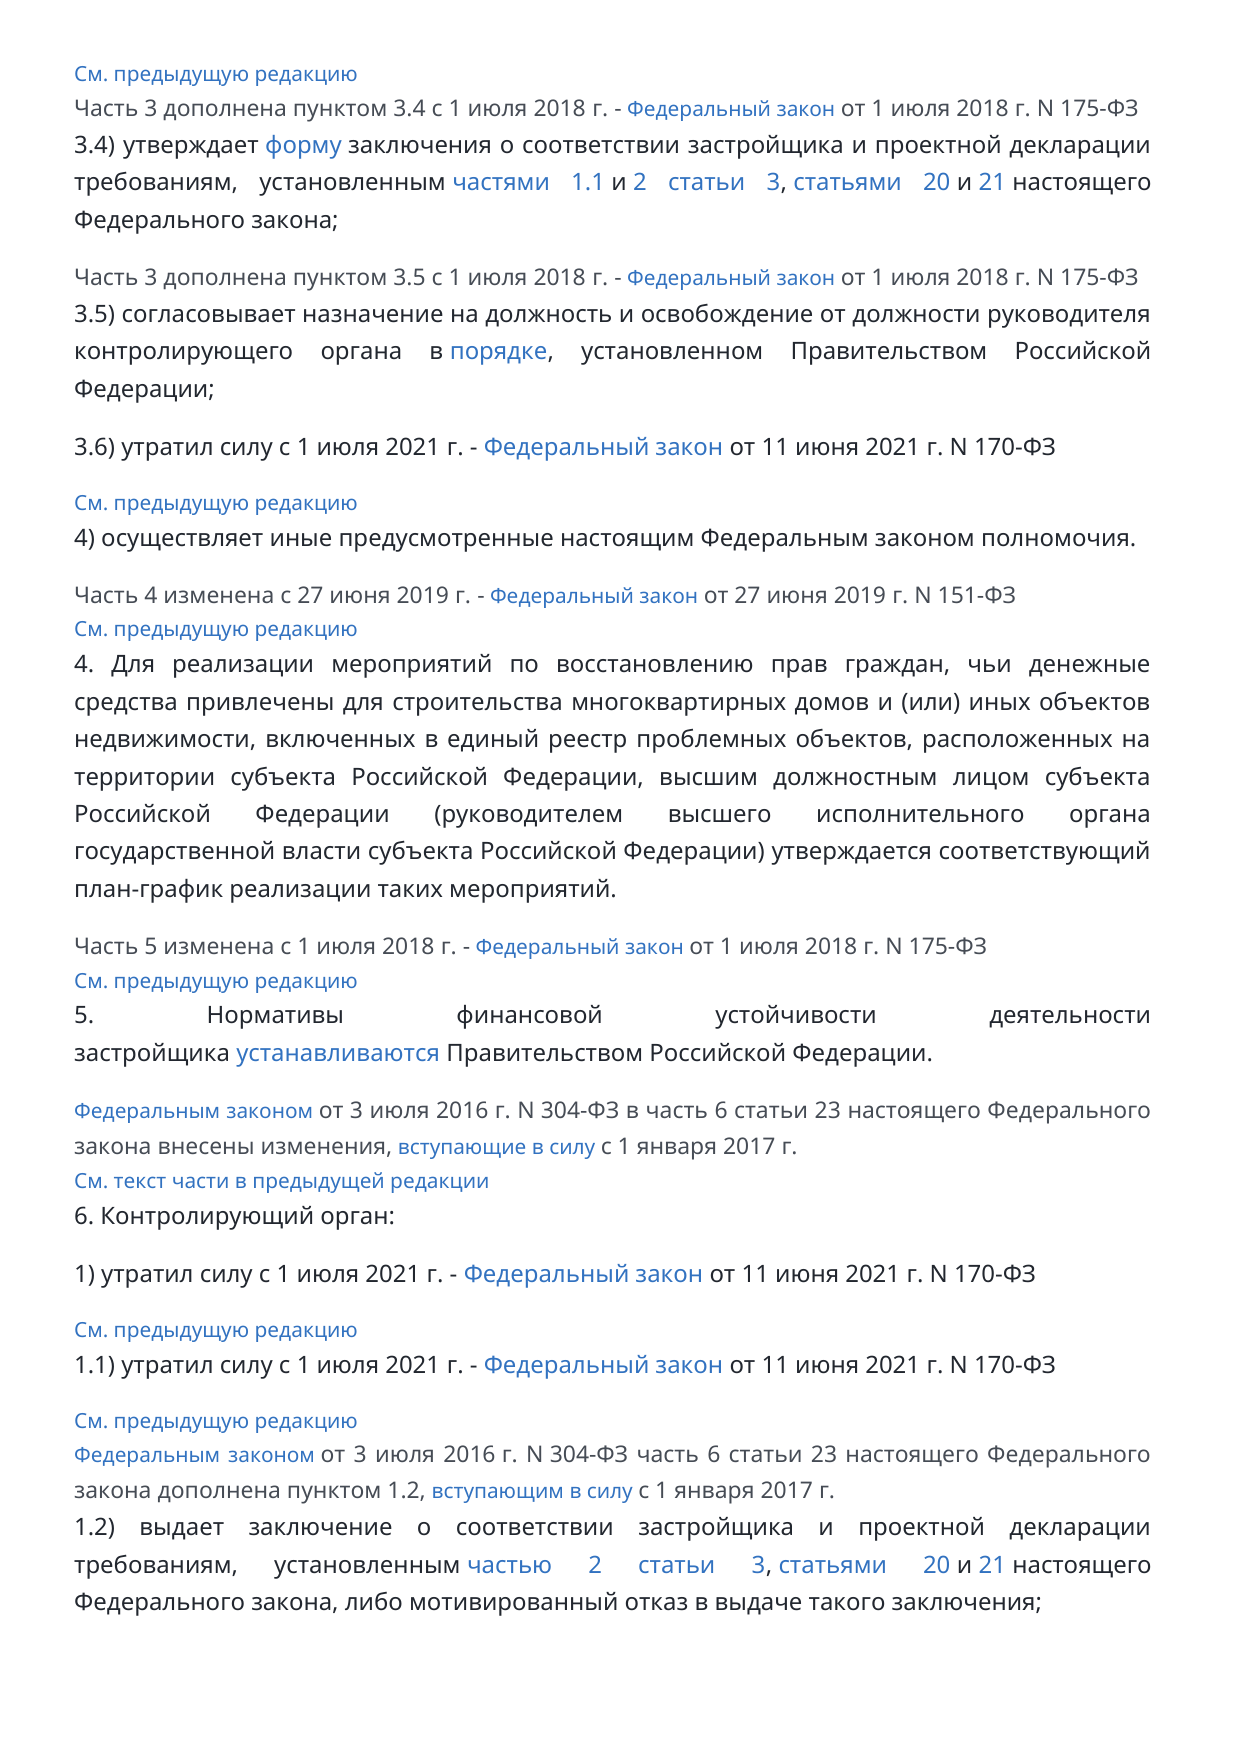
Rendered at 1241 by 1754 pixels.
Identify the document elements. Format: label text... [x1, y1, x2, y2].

text См. предыдущую редакцию [74, 1406, 1152, 1434]
text 1) утратил силу с 1 июля 2021 г. - Федеральный закон от 11 июня 2021 г. N 170-ФЗ [74, 1257, 1152, 1289]
text 4) осуществляет иные предусмотренные настоящим Федеральным законом полномочия. [74, 520, 1152, 553]
text См. предыдущую редакцию [74, 614, 1152, 643]
text 3.4) утверждает форму заключения о соответствии застройщика и проектной декларации требованиям, установленным частями 1.1 и 2 статьи 3, статьями 20 и 21 настоящего Федерального закона; [74, 128, 1152, 235]
text 1.2) выдает заключение о соответствии застройщика и проектной декларации требованиям, установленным частью 2 статьи 3, статьями 20 и 21 настоящего Федерального закона, либо мотивированный отказ в выдаче такого заключения; [74, 1510, 1152, 1618]
text См. текст части в предыдущей редакции [74, 1166, 1152, 1194]
text Федеральным законом от 3 июля 2016 г. N 304-ФЗ в часть 6 статьи 23 настоящего Федерального закона внесены изменения, вступающие в силу с 1 января 2017 г. [74, 1094, 1152, 1161]
text Часть 3 дополнена пунктом 3.5 с 1 июля 2018 г. - Федеральный закон от 1 июля 2018 г. N 175-ФЗ [74, 261, 1152, 292]
text См. предыдущую редакцию [74, 488, 1152, 516]
text 1.1) утратил силу с 1 июля 2021 г. - Федеральный закон от 11 июня 2021 г. N 170-ФЗ [74, 1347, 1152, 1380]
text См. предыдущую редакцию [74, 1315, 1152, 1343]
text 3.6) утратил силу с 1 июля 2021 г. - Федеральный закон от 11 июня 2021 г. N 170-ФЗ [74, 429, 1152, 462]
text Часть 5 изменена с 1 июля 2018 г. - Федеральный закон от 1 июля 2018 г. N 175-ФЗ [74, 930, 1152, 961]
text 3.5) согласовывает назначение на должность и освобождение от должности руководителя контролирующего органа в порядке, установленном Правительством Российской Федерации; [74, 297, 1152, 404]
text Федеральным законом от 3 июля 2016 г. N 304-ФЗ часть 6 статьи 23 настоящего Федерального закона дополнена пунктом 1.2, вступающим в силу с 1 января 2017 г. [74, 1438, 1152, 1506]
text 5. Нормативы финансовой устойчивости деятельности застройщика устанавливаются Правительством Российской Федерации. [74, 998, 1152, 1068]
text 6. Контролирующий орган: [74, 1198, 1152, 1231]
text Часть 3 дополнена пунктом 3.4 с 1 июля 2018 г. - Федеральный закон от 1 июля 2018 г. N 175-ФЗ [74, 92, 1152, 123]
text Часть 4 изменена с 27 июня 2019 г. - Федеральный закон от 27 июня 2019 г. N 151-ФЗ [74, 579, 1152, 610]
text 4. Для реализации мероприятий по восстановлению прав граждан, чьи денежные средства привлечены для строительства многоквартирных домов и (или) иных объектов недвижимости, включенных в единый реестр проблемных объектов, расположенных на территории субъекта Российской Федерации, высшим должностным лицом субъекта Российской Федерации (руководителем высшего исполнительного органа государственной власти субъекта Российской Федерации) утверждается соответствующий план-график реализации таких мероприятий. [74, 647, 1152, 904]
text См. предыдущую редакцию [74, 59, 1152, 87]
text См. предыдущую редакцию [74, 966, 1152, 994]
